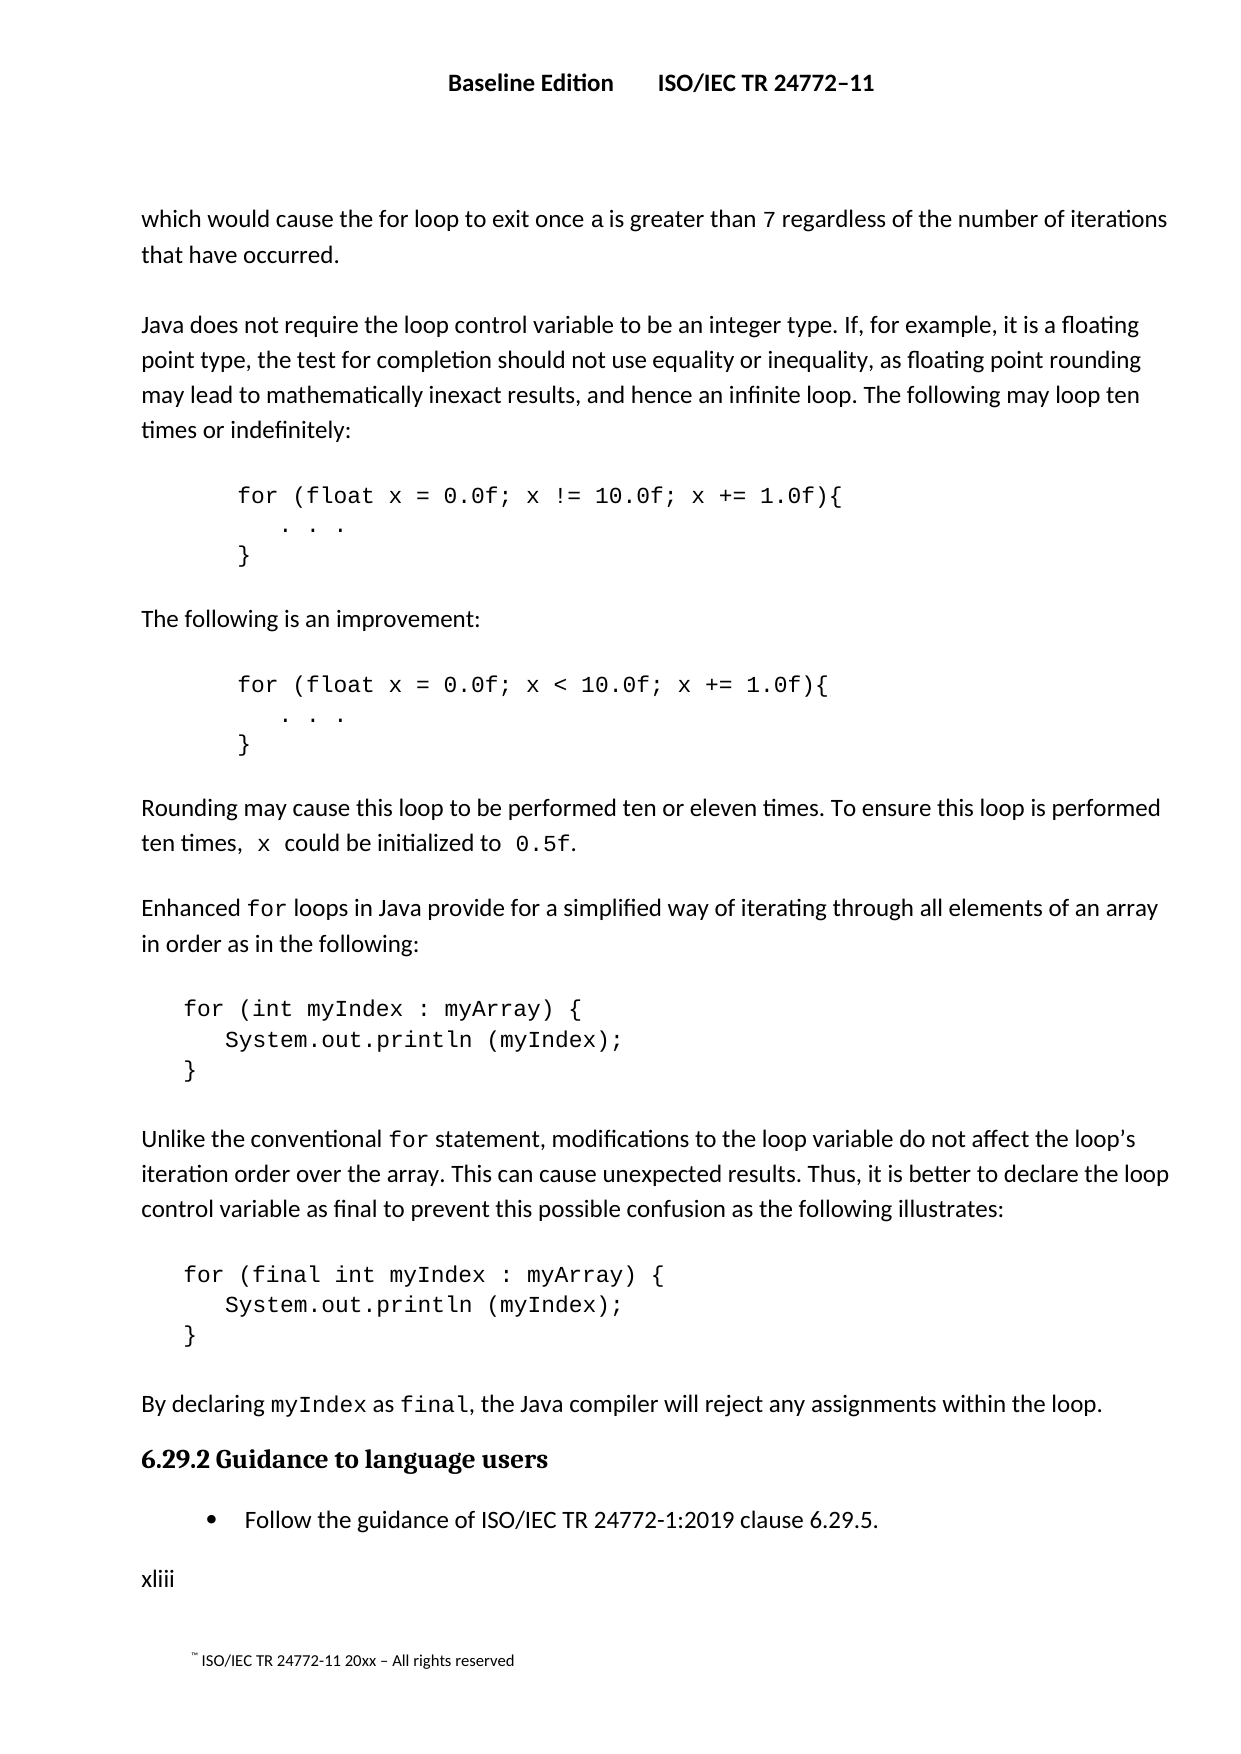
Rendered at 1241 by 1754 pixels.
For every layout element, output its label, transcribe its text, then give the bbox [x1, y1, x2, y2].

subtitle 6.29.2 Guidance to language users [141, 1444, 1182, 1476]
text which would cause the for loop to exit once a is greater than 7 regardless of the number of iterations that have occurred. [141, 203, 1182, 269]
text } [141, 543, 1182, 569]
text Enhanced for loops in Java provide for a simplified way of iterating through all elements of an array in order as in the following: [141, 892, 1182, 958]
text Rounding may cause this loop to be performed ten or eleven times. To ensure this loop is performed ten times, x could be initialized to 0.5f. [141, 792, 1182, 858]
text The following is an improvement: [141, 603, 1182, 634]
text System.out.println (myIndex); [141, 1028, 1182, 1054]
text } [141, 733, 1182, 759]
text for (float x = 0.0f; x != 10.0f; x += 1.0f){ [141, 484, 1182, 510]
text . . . [141, 703, 1182, 729]
text for (int myIndex : myArray) { [141, 998, 1182, 1024]
text . . . [141, 514, 1182, 540]
list Follow the guidance of ISO/IEC TR 24772-1:2019 clause 6.29.5. [207, 1504, 1182, 1535]
text } [141, 1058, 1182, 1084]
text Unlike the conventional for statement, modifications to the loop variable do not affect the loop’s iteration order over the array. This can cause unexpected results. Thus, it is better to declare the loop control variable as final to prevent this possible confusion as the following illustrates: [141, 1123, 1182, 1224]
text } [141, 1323, 1182, 1349]
text for (float x = 0.0f; x < 10.0f; x += 1.0f){ [141, 673, 1182, 699]
text for (final int myIndex : myArray) { [141, 1263, 1182, 1289]
text Java does not require the loop control variable to be an integer type. If, for example, it is a floating point type, the test for completion should not use equality or inequality, as floating point rounding may lead to mathematically inexact results, and hence an infinite loop. The following may loop ten times or indefinitely: [141, 309, 1182, 444]
text System.out.println (myIndex); [141, 1293, 1182, 1319]
text By declaring myIndex as final, the Java compiler will reject any assignments within the loop. [141, 1388, 1182, 1419]
